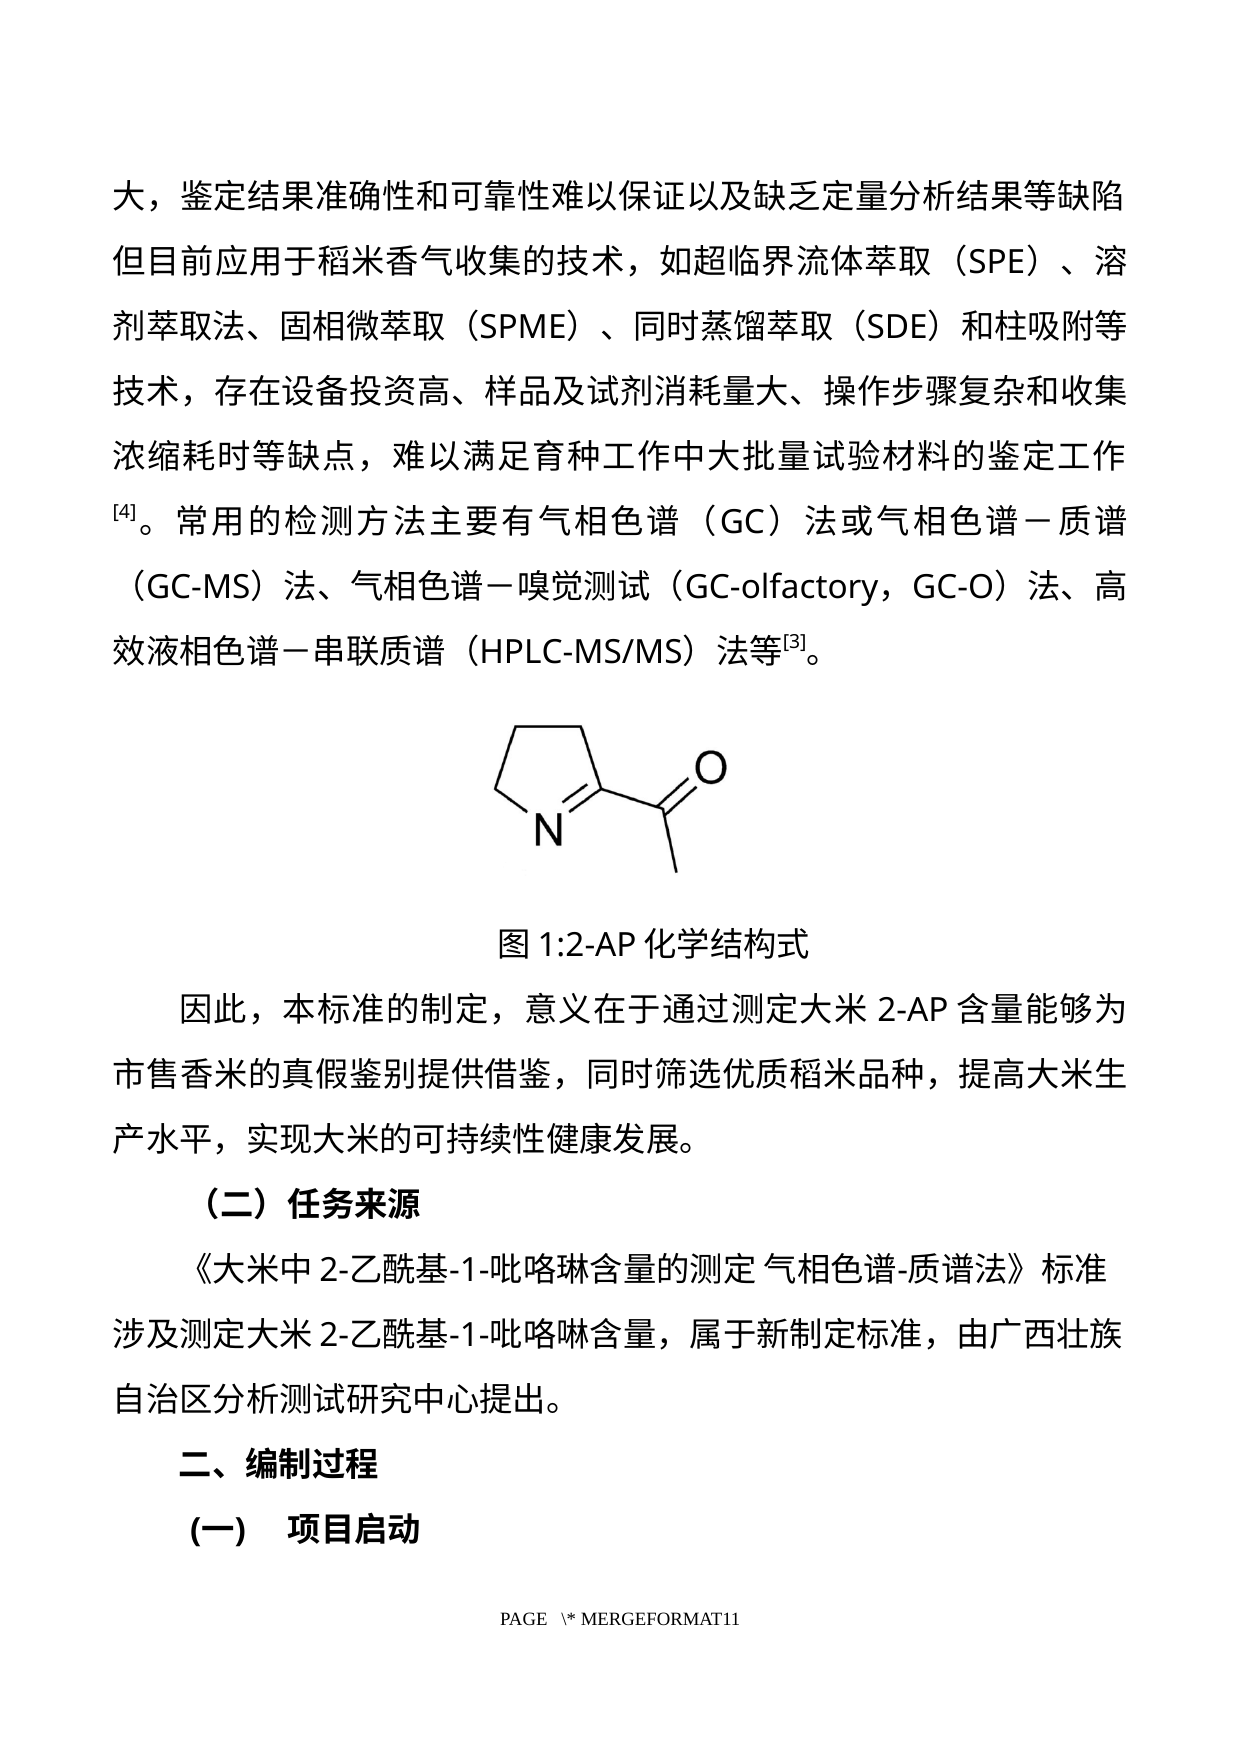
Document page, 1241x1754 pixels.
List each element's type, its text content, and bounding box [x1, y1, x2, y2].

list 任务来源 [112, 1169, 1128, 1234]
text 因此，本标准的制定，意义在于通过测定大米2-AP含量能够为市售香米的真假鉴别提供借鉴，同时筛选优质稻米品种，提高大米生产水平，实现大米的可持续性健康发展。 [112, 974, 1128, 1169]
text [112, 162, 1128, 682]
list 项目启动 [190, 1494, 1128, 1559]
picture [476, 682, 765, 884]
text 二、编制过程 [112, 1429, 1128, 1494]
text 《大米中2-乙酰基-1-吡咯琳含量的测定 气相色谱-质谱法》标准涉及测定大米2-乙酰基-1-吡咯啉含量，属于新制定标准，由广西壮族自治区分析测试研究中心提出。 [112, 1234, 1128, 1429]
text 图1:2-AP化学结构式 [112, 909, 1128, 974]
